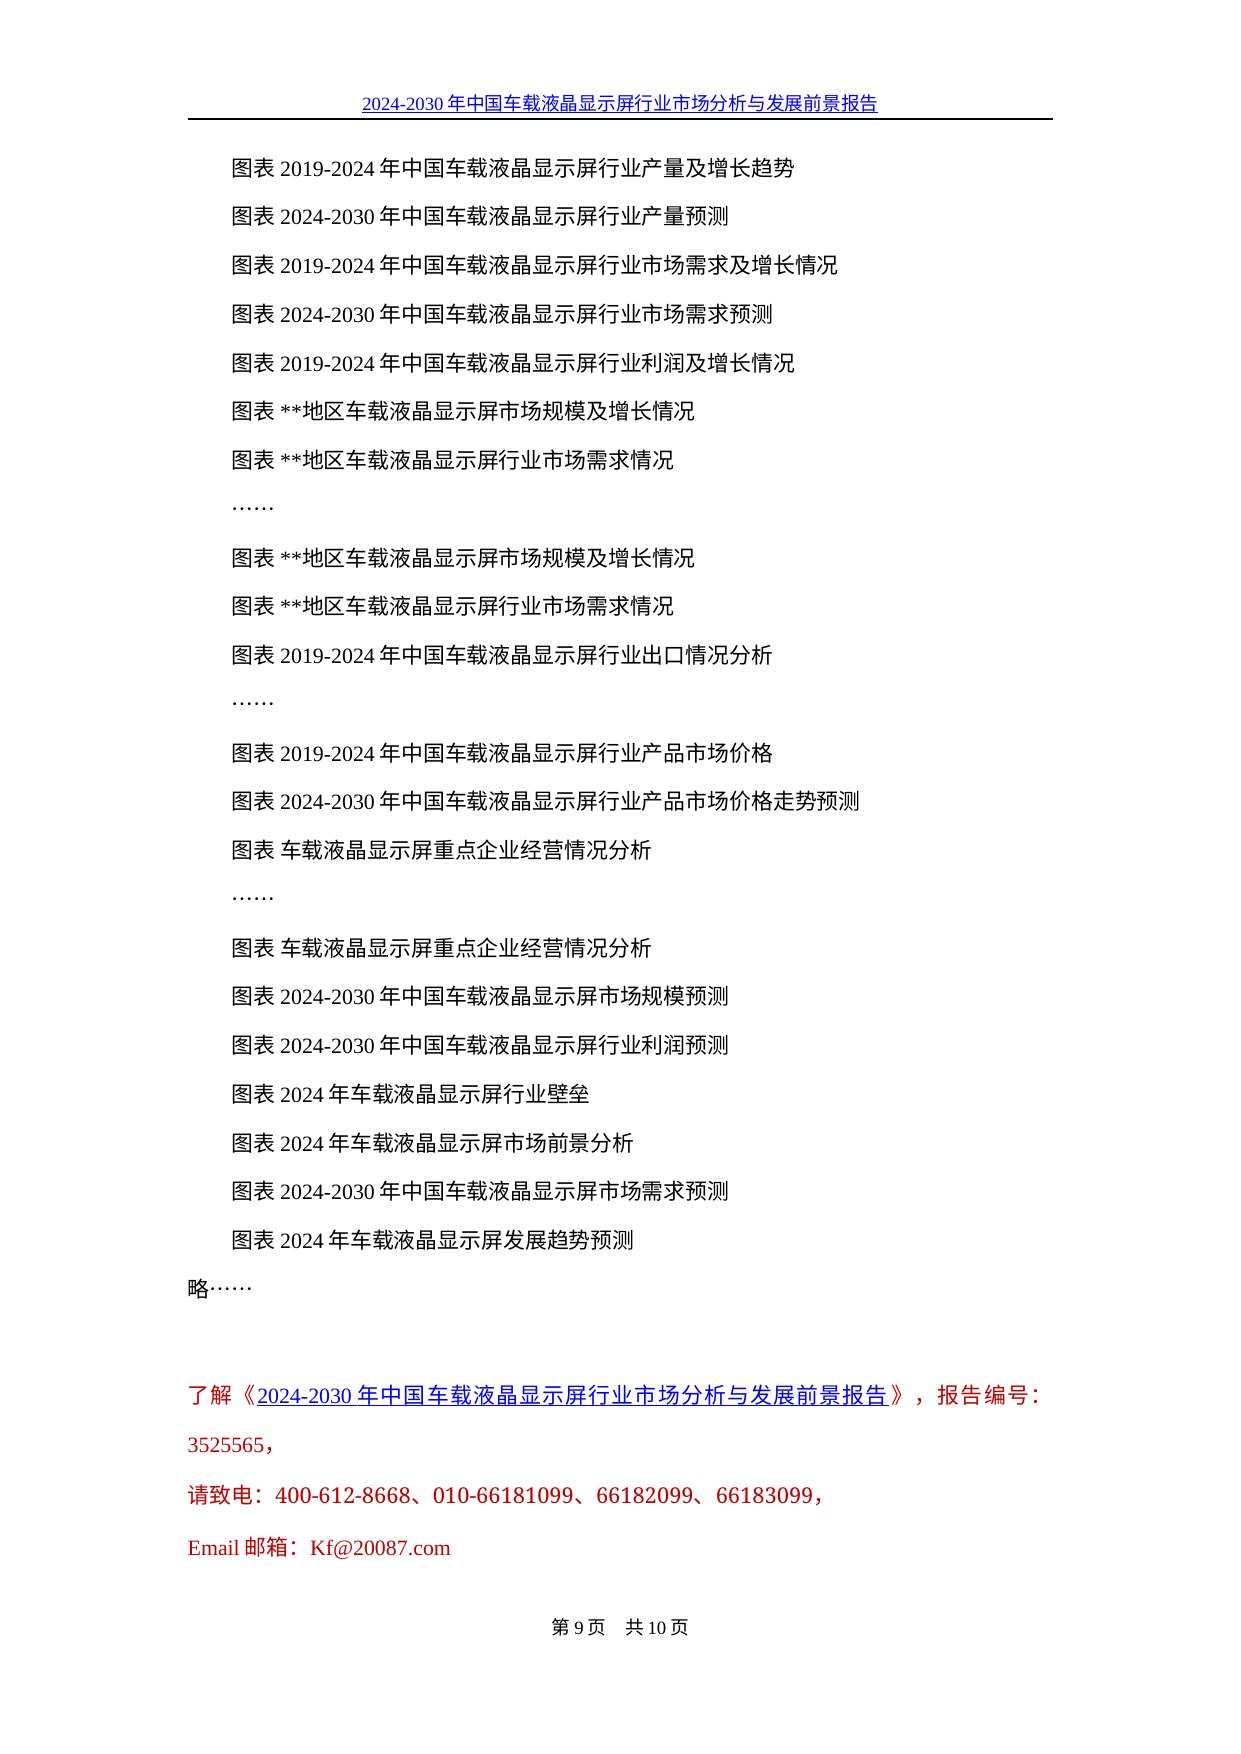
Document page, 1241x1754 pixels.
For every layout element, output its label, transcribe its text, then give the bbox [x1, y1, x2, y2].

text Email邮箱：Kf@20087.com [187, 1530, 1053, 1562]
text 了解《2024-2030年中国车载液晶显示屏行业市场分析与发展前景报告》，报告编号：3525565， [187, 1378, 1053, 1459]
text 请致电：400-612-8668、010-66181099、66182099、66183099， [187, 1478, 1053, 1511]
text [187, 150, 1053, 1304]
